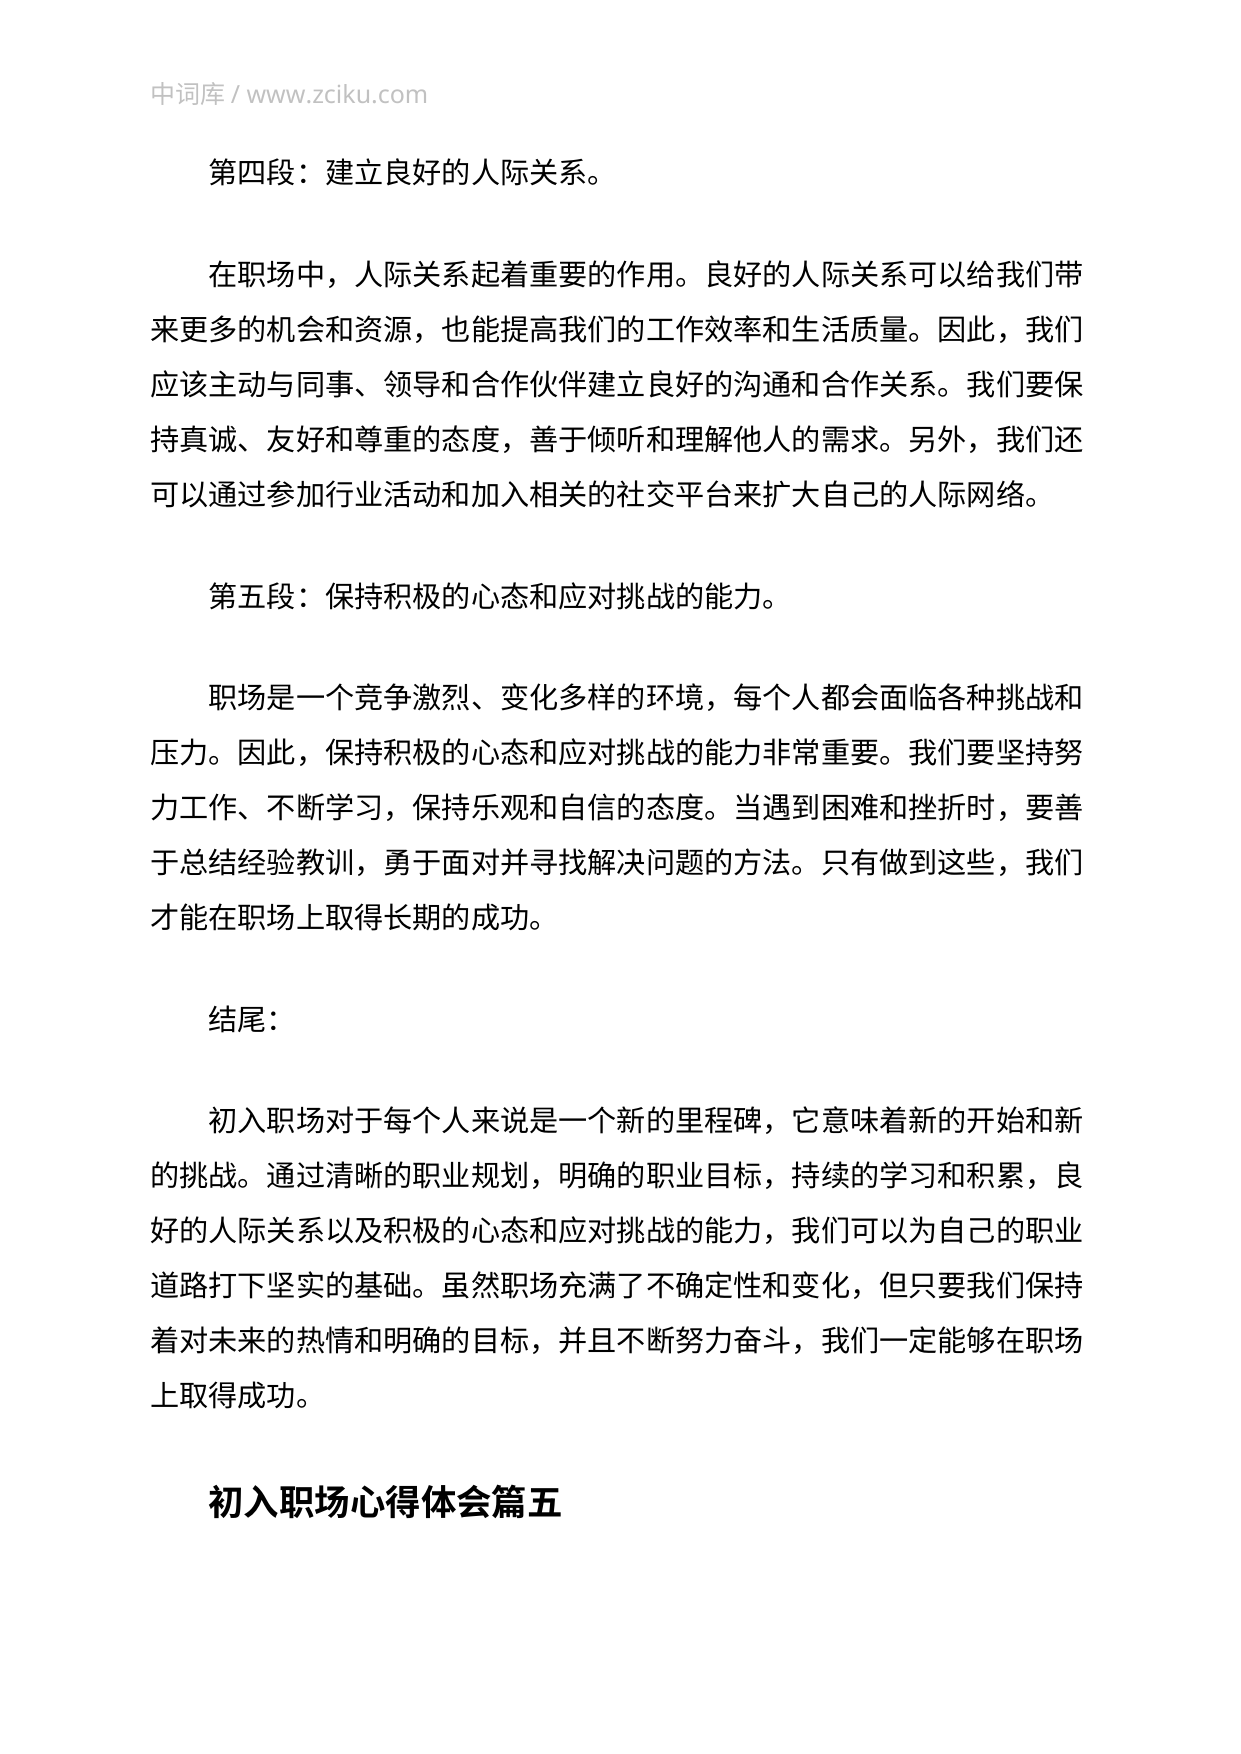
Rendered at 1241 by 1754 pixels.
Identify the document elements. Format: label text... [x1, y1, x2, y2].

text 第五段：保持积极的心态和应对挑战的能力。 [150, 573, 1090, 615]
text 初入职场心得体会篇五 [150, 1474, 1090, 1526]
text 结尾： [150, 996, 1090, 1038]
text 第四段：建立良好的人际关系。 [150, 150, 1090, 192]
text 在职场中，人际关系起着重要的作用。良好的人际关系可以给我们带来更多的机会和资源，也能提高我们的工作效率和生活质量。因此，我们应该主动与同事、领导和合作伙伴建立良好的沟通和合作关系。我们要保持真诚、友好和尊重的态度，善于倾听和理解他人的需求。另外，我们还可以通过参加行业活动和加入相关的社交平台来扩大自己的人际网络。 [150, 252, 1090, 514]
text 职场是一个竞争激烈、变化多样的环境，每个人都会面临各种挑战和压力。因此，保持积极的心态和应对挑战的能力非常重要。我们要坚持努力工作、不断学习，保持乐观和自信的态度。当遇到困难和挫折时，要善于总结经验教训，勇于面对并寻找解决问题的方法。只有做到这些，我们才能在职场上取得长期的成功。 [150, 675, 1090, 937]
text 初入职场对于每个人来说是一个新的里程碑，它意味着新的开始和新的挑战。通过清晰的职业规划，明确的职业目标，持续的学习和积累，良好的人际关系以及积极的心态和应对挑战的能力，我们可以为自己的职业道路打下坚实的基础。虽然职场充满了不确定性和变化，但只要我们保持着对未来的热情和明确的目标，并且不断努力奋斗，我们一定能够在职场上取得成功。 [150, 1098, 1090, 1415]
